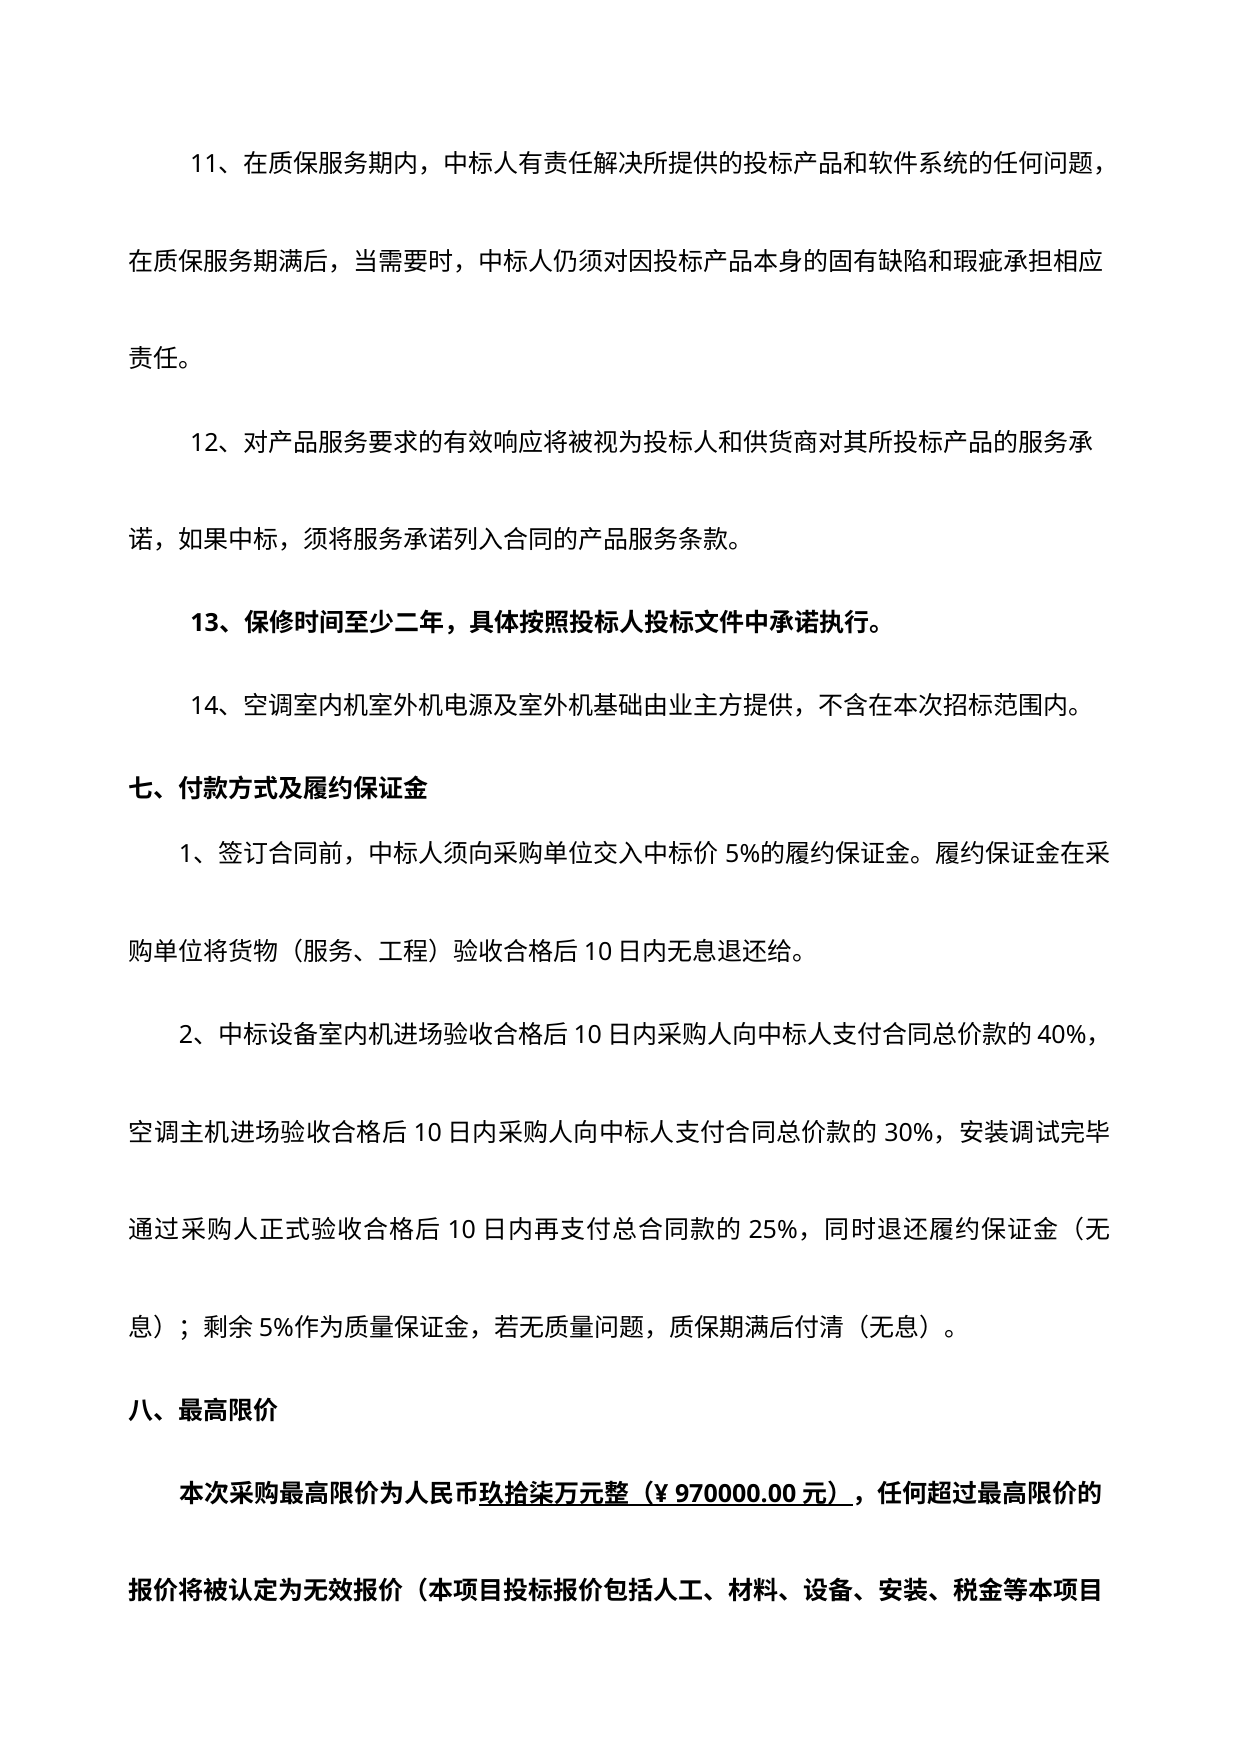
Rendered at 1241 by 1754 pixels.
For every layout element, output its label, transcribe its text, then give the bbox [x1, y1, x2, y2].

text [129, 1459, 1111, 1621]
text 14、空调室内机室外机电源及室外机基础由业主方提供，不含在本次招标范围内。 [129, 671, 1111, 736]
text 13、保修时间至少二年，具体按照投标人投标文件中承诺执行。 [129, 588, 1111, 653]
text 12、对产品服务要求的有效响应将被视为投标人和供货商对其所投标产品的服务承诺，如果中标，须将服务承诺列入合同的产品服务条款。 [129, 408, 1111, 570]
text 1、签订合同前，中标人须向采购单位交入中标价5%的履约保证金。履约保证金在采购单位将货物（服务、工程）验收合格后10日内无息退还给。 [129, 819, 1111, 982]
text 2、中标设备室内机进场验收合格后10日内采购人向中标人支付合同总价款的40%，空调主机进场验收合格后10日内采购人向中标人支付合同总价款的30%，安装调试完毕通过采购人正式验收合格后10日内再支付总合同款的25%，同时退还履约保证金（无息）；剩余5%作为质量保证金，若无质量问题，质保期满后付清（无息）。 [129, 1000, 1111, 1358]
text 八、最高限价 [129, 1376, 1111, 1441]
text 11、在质保服务期内，中标人有责任解决所提供的投标产品和软件系统的任何问题，在质保服务期满后，当需要时，中标人仍须对因投标产品本身的固有缺陷和瑕疵承担相应责任。 [129, 129, 1111, 389]
text 七、付款方式及履约保证金 [129, 754, 1111, 819]
